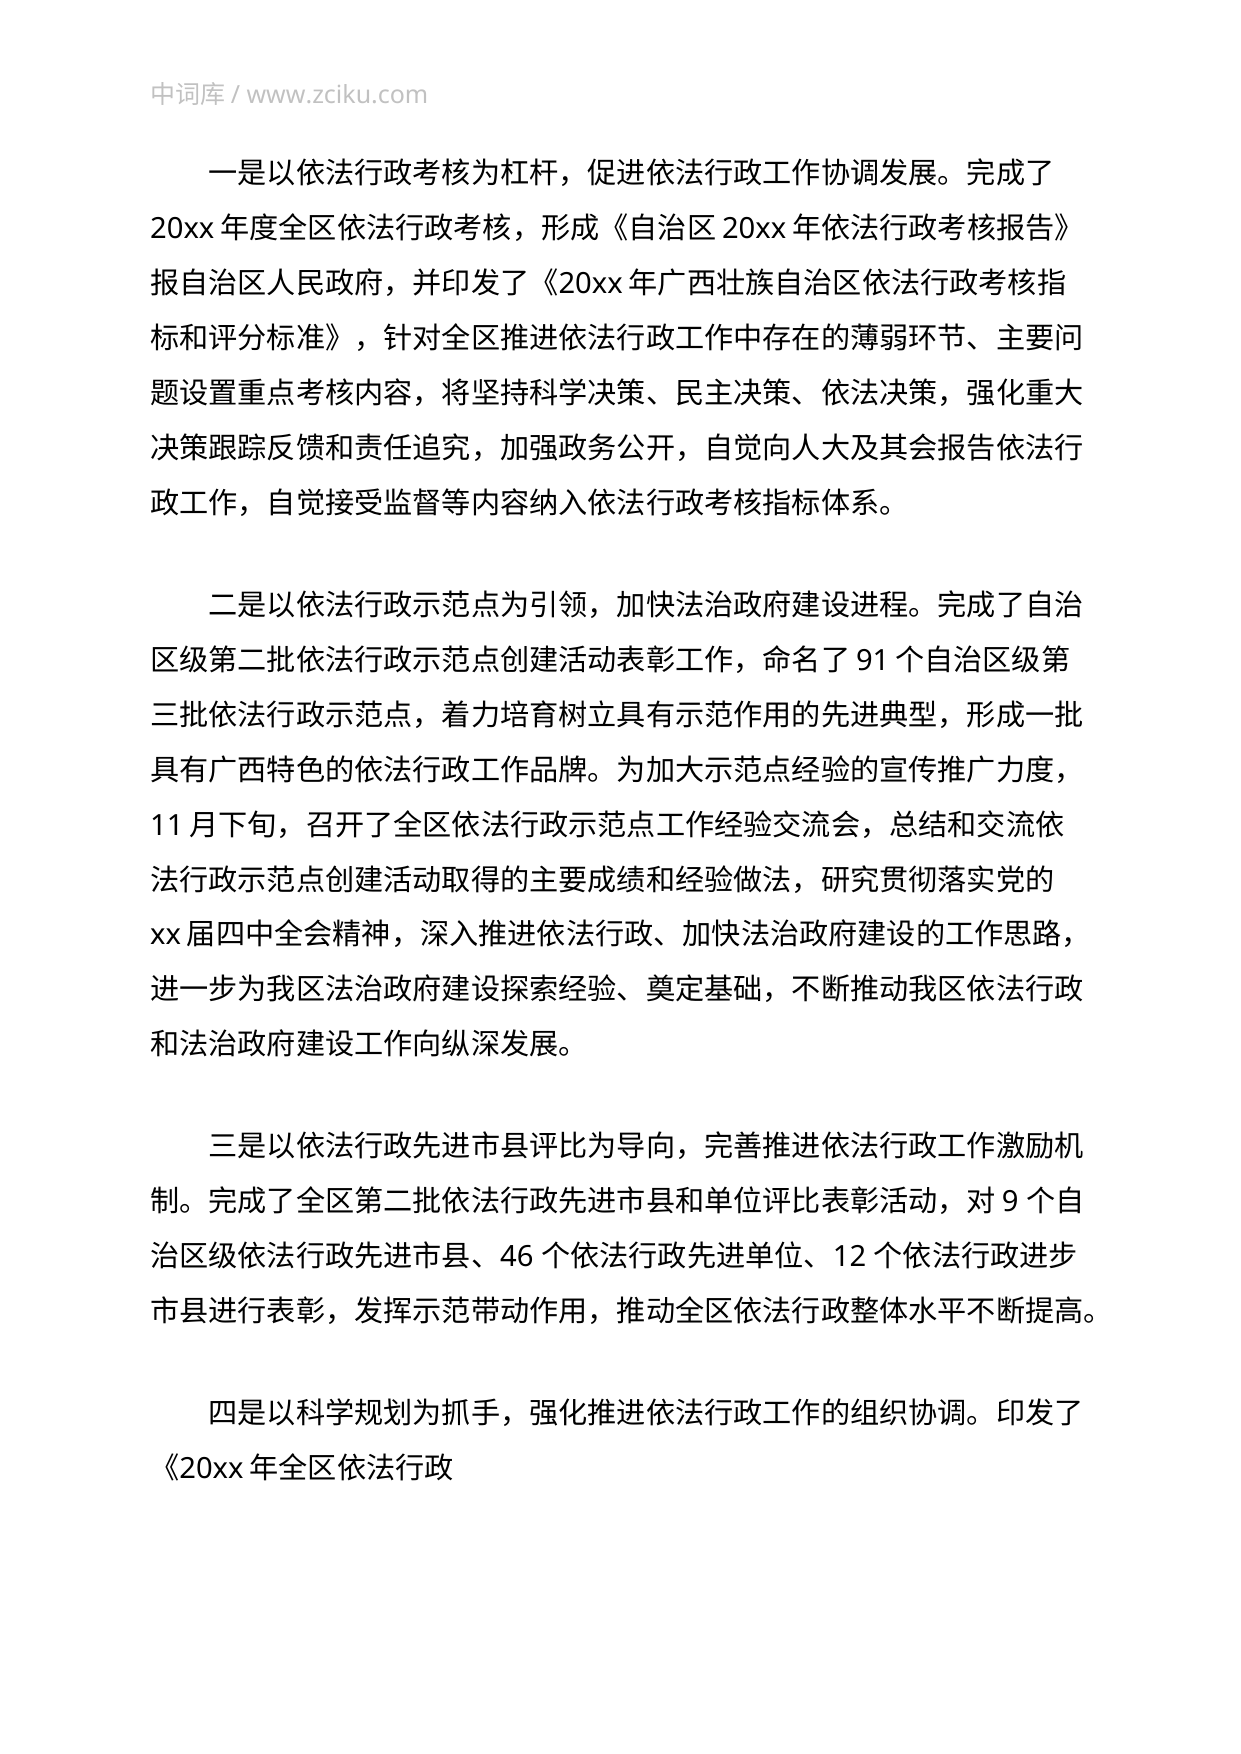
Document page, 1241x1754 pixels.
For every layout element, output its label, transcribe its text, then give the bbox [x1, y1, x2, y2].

text 一是以依法行政考核为杠杆，促进依法行政工作协调发展。完成了20xx年度全区依法行政考核，形成《自治区20xx年依法行政考核报告》报自治区人民政府，并印发了《20xx年广西壮族自治区依法行政考核指标和评分标准》，针对全区推进依法行政工作中存在的薄弱环节、主要问题设置重点考核内容，将坚持科学决策、民主决策、依法决策，强化重大决策跟踪反馈和责任追究，加强政务公开，自觉向人大及其会报告依法行政工作，自觉接受监督等内容纳入依法行政考核指标体系。 [150, 150, 1090, 522]
text 二是以依法行政示范点为引领，加快法治政府建设进程。完成了自治区级第二批依法行政示范点创建活动表彰工作，命名了91个自治区级第三批依法行政示范点，着力培育树立具有示范作用的先进典型，形成一批具有广西特色的依法行政工作品牌。为加大示范点经验的宣传推广力度，11月下旬，召开了全区依法行政示范点工作经验交流会，总结和交流依法行政示范点创建活动取得的主要成绩和经验做法，研究贯彻落实党的xx届四中全会精神，深入推进依法行政、加快法治政府建设的工作思路，进一步为我区法治政府建设探索经验、奠定基础，不断推动我区依法行政和法治政府建设工作向纵深发展。 [150, 581, 1090, 1063]
text 三是以依法行政先进市县评比为导向，完善推进依法行政工作激励机制。完成了全区第二批依法行政先进市县和单位评比表彰活动，对9 个自治区级依法行政先进市县、46 个依法行政先进单位、12 个依法行政进步市县进行表彰，发挥示范带动作用，推动全区依法行政整体水平不断提高。 [150, 1123, 1090, 1330]
text 四是以科学规划为抓手，强化推进依法行政工作的组织协调。印发了《20xx年全区依法行政 [150, 1389, 1090, 1487]
